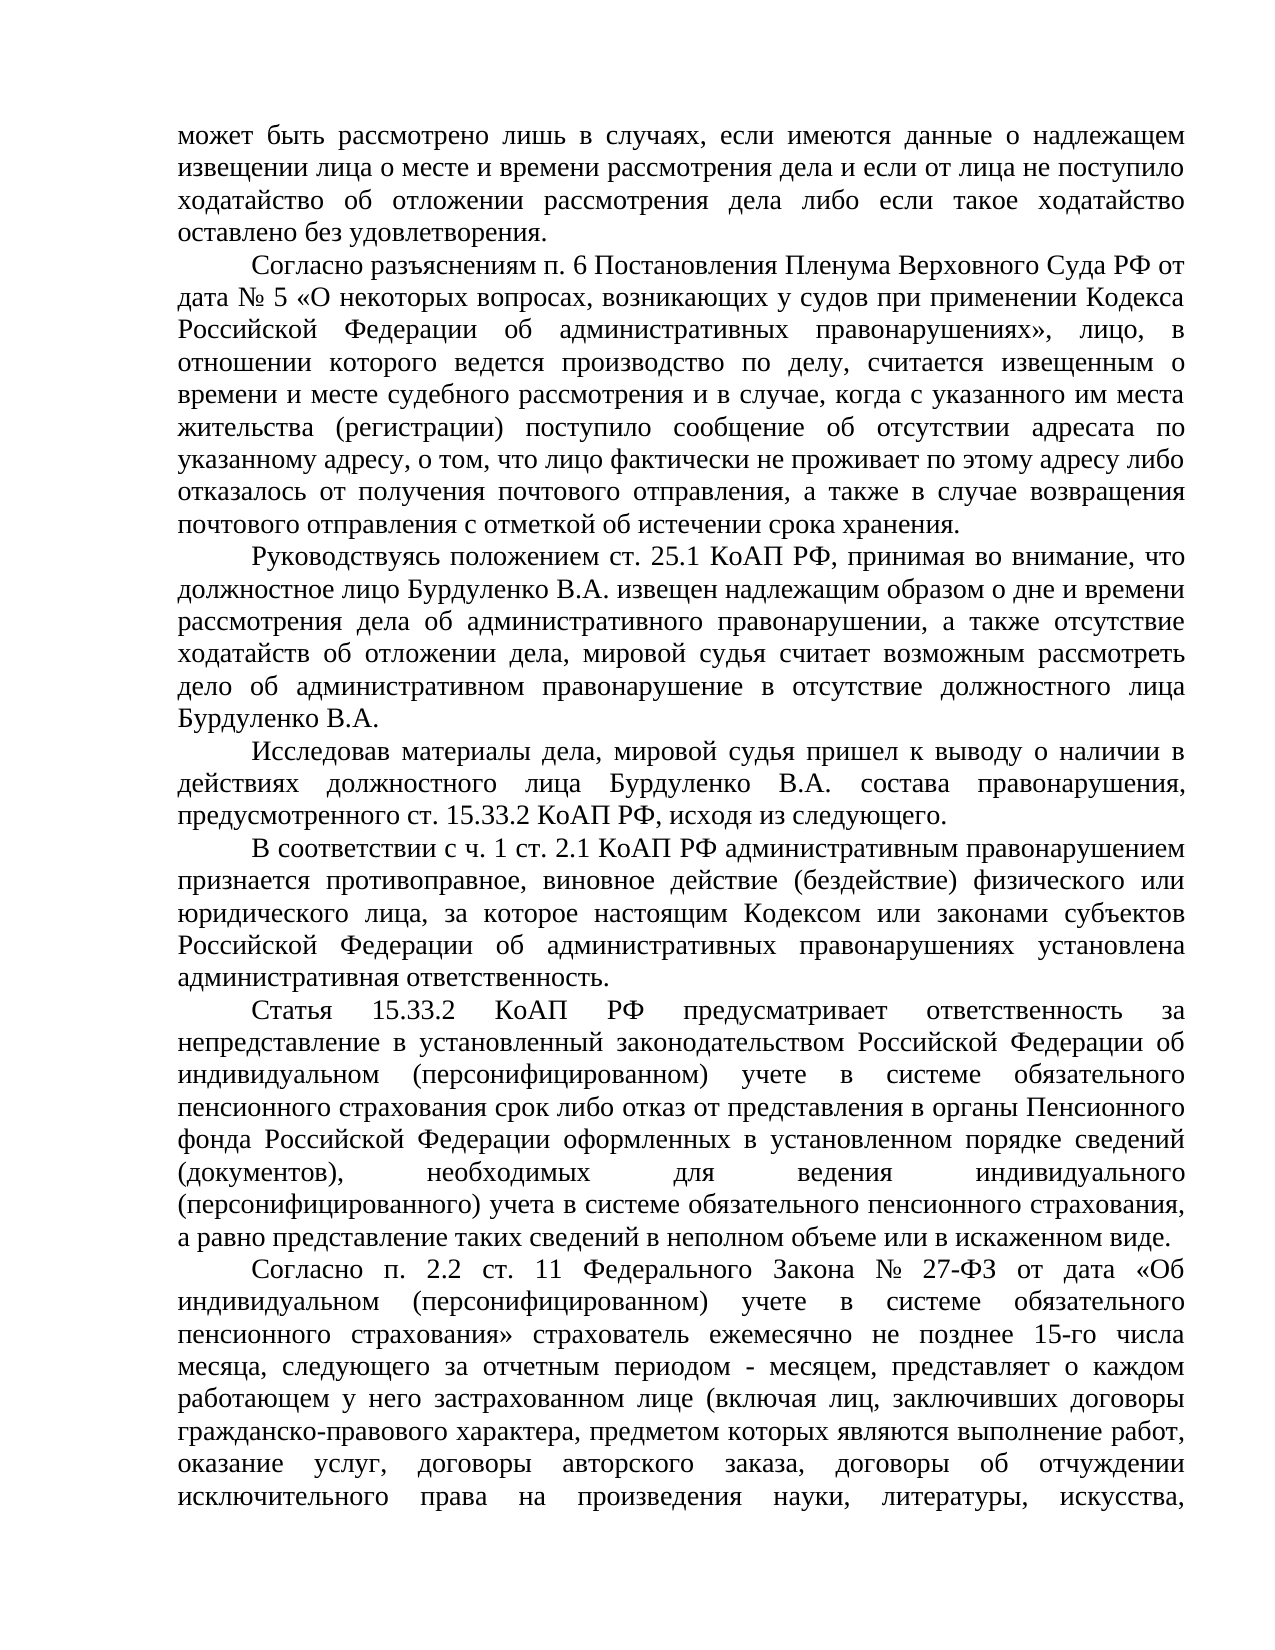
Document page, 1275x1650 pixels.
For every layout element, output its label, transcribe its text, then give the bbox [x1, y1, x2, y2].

text Статья 15.33.2 КоАП РФ предусматривает ответственность за непредставление в установленный законодательством Российской Федерации об индивидуальном (персонифицированном) учете в системе обязательного пенсионного страхования срок либо отказ от представления в органы Пенсионного фонда Российской Федерации оформленных в установленном порядке сведений (документов), необходимых для ведения индивидуального (персонифицированного) учета в системе обязательного пенсионного страхования, а равно представление таких сведений в неполном объеме или в искаженном виде. [177, 993, 1186, 1252]
text В соответствии с ч. 1 ст. 2.1 КоАП РФ административным правонарушением признается противоправное, виновное действие (бездействие) физического или юридического лица, за которое настоящим Кодексом или законами субъектов Российской Федерации об административных правонарушениях установлена административная ответственность. [177, 831, 1186, 993]
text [177, 118, 1186, 248]
text Руководствуясь положением ст. 25.1 КоАП РФ, принимая во внимание, что должностное лицо Бурдуленко В.А. извещен надлежащим образом о дне и времени рассмотрения дела об административного правонарушении, а также отсутствие ходатайств об отложении дела, мировой судья считает возможным рассмотреть дело об административном правонарушение в отсутствие должностного лица Бурдуленко В.А. [177, 539, 1186, 734]
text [177, 1252, 1186, 1511]
text Исследовав материалы дела, мировой судья пришел к выводу о наличии в действиях должностного лица Бурдуленко В.А. состава правонарушения, предусмотренного ст. 15.33.2 КоАП РФ, исходя из следующего. [177, 734, 1186, 831]
text Согласно разъяснениям п. 6 Постановления Пленума Верховного Суда РФ от дата № 5 «О некоторых вопросах, возникающих у судов при применении Кодекса Российской Федерации об административных правонарушениях», лицо, в отношении которого ведется производство по делу, считается извещенным о времени и месте судебного рассмотрения и в случае, когда с указанного им места жительства (регистрации) поступило сообщение об отсутствии адресата по указанному адресу, о том, что лицо фактически не проживает по этому адресу либо отказалось от получения почтового отправления, а также в случае возвращения почтового отправления с отметкой об истечении срока хранения. [177, 248, 1186, 539]
